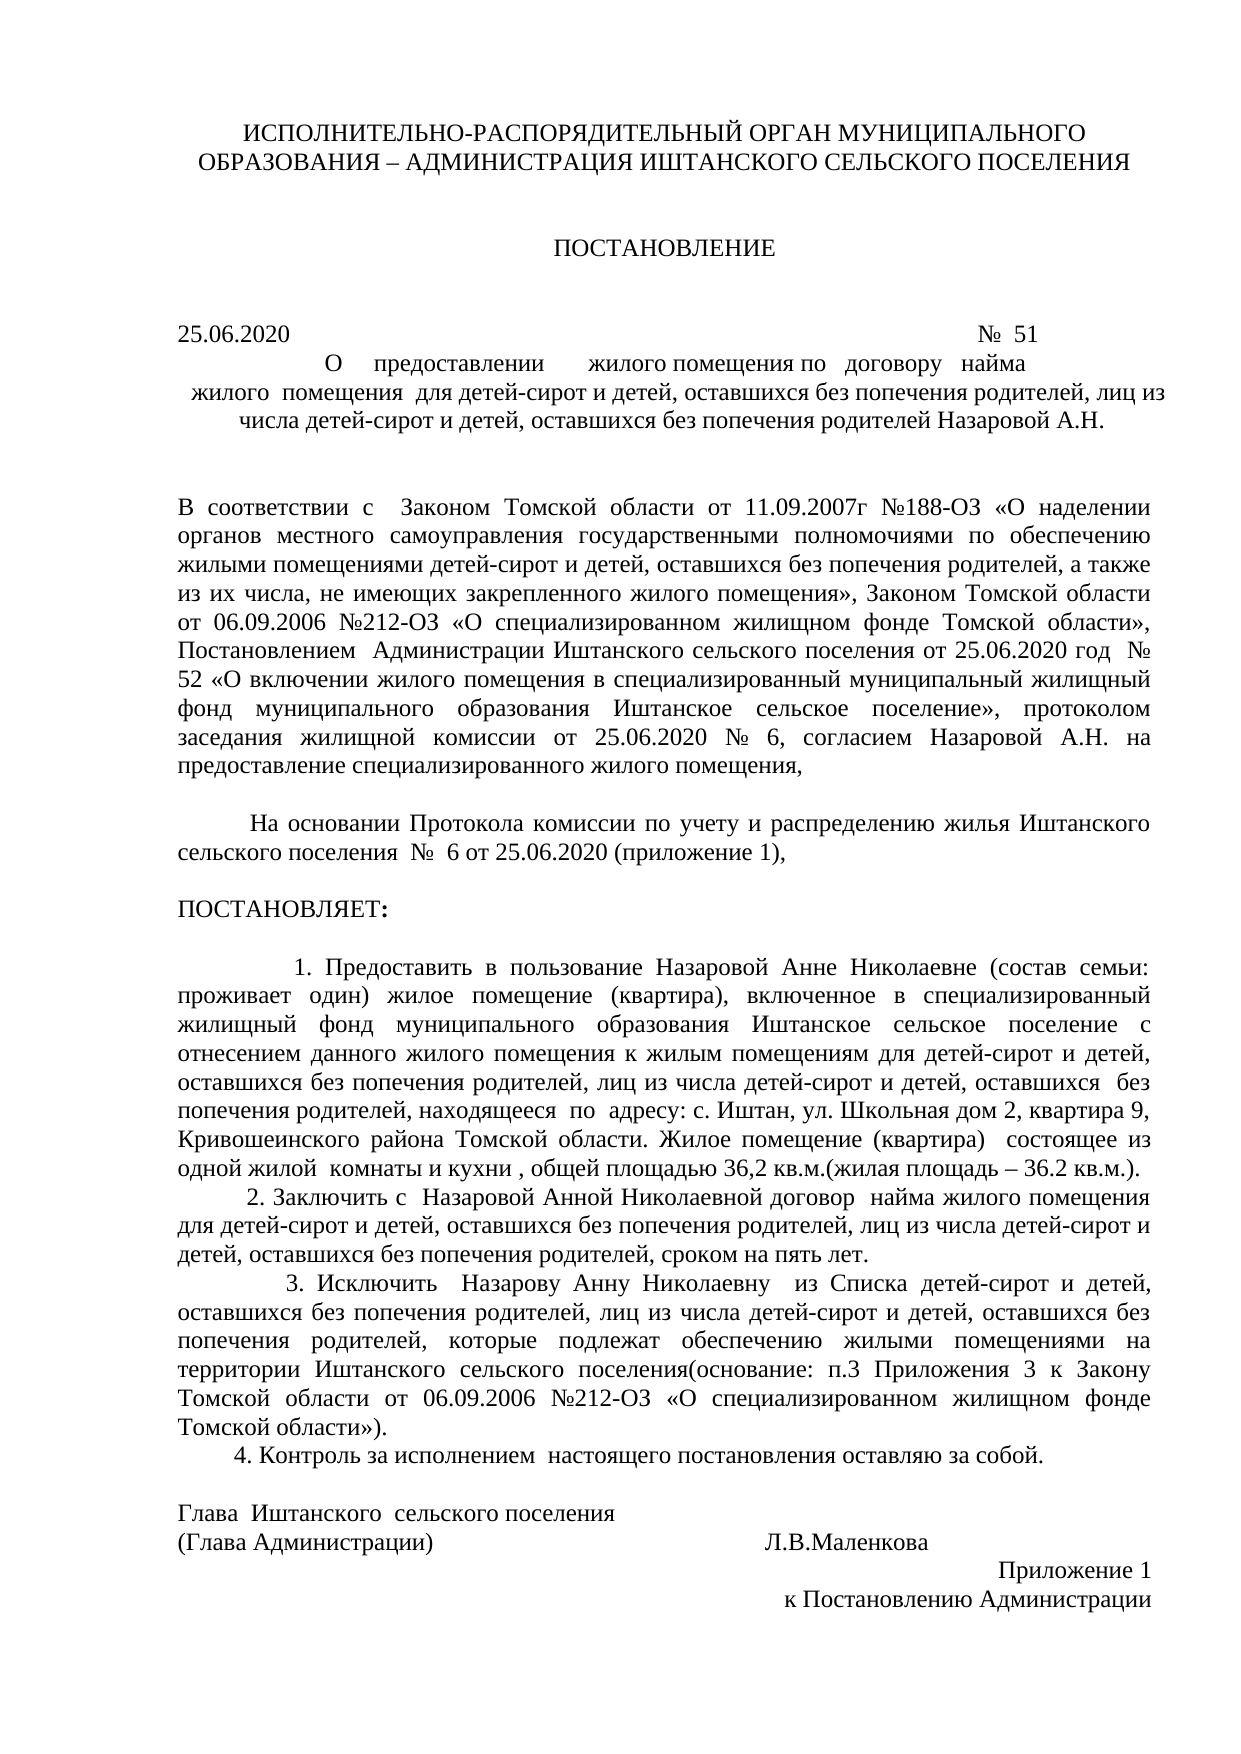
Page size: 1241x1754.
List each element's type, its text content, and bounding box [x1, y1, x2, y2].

text ПОСТАНОВЛЕНИЕ [177, 233, 1152, 262]
text ИСПОЛНИТЕЛЬНО-РАСПОРЯДИТЕЛЬНЫЙ ОРГАН МУНИЦИПАЛЬНОГО ОБРАЗОВАНИЯ – АДМИНИСТРАЦИЯ ИШТАНСКОГО СЕЛЬСКОГО ПОСЕЛЕНИЯ [177, 118, 1152, 176]
text Глава Иштанского сельского поселения [177, 1498, 1152, 1527]
text к Постановлению Администрации [177, 1584, 1152, 1613]
text На основании Протокола комиссии по учету и распределению жилья Иштанского сельского поселения № 6 от 25.06.2020 (приложение 1), [177, 808, 1152, 866]
text 2. Заключить с Назаровой Анной Николаевной договор найма жилого помещения для детей-сирот и детей, оставшихся без попечения родителей, лиц из числа детей-сирот и детей, оставшихся без попечения родителей, сроком на пять лет. [177, 1182, 1152, 1268]
text жилого помещения для детей-сирот и детей, оставшихся без попечения родителей, лиц из числа детей-сирот и детей, оставшихся без попечения родителей Назаровой А.Н. [177, 377, 1167, 434]
text (Глава Администрации) Л.В.Маленкова [177, 1527, 1152, 1556]
text 25.06.2020 № 51 [177, 319, 1152, 348]
text О предоставлении жилого помещения по договору найма [177, 348, 1167, 377]
text 3. Исключить Назарову Анну Николаевну из Списка детей-сирот и детей, оставшихся без попечения родителей, лиц из числа детей-сирот и детей, оставшихся без попечения родителей, которые подлежат обеспечению жилыми помещениями на территории Иштанского сельского поселения(основание: п.3 Приложения 3 к Закону Томской области от 06.09.2006 №212-ОЗ «О специализированном жилищном фонде Томской области»). [177, 1268, 1152, 1441]
text 4. Контроль за исполнением настоящего постановления оставляю за собой. [177, 1441, 1152, 1469]
text ПОСТАНОВЛЯЕТ: [177, 894, 1152, 923]
text Приложение 1 [177, 1556, 1152, 1584]
text 1. Предоставить в пользование Назаровой Анне Николаевне (состав семьи: проживает один) жилое помещение (квартира), включенное в специализированный жилищный фонд муниципального образования Иштанское сельское поселение с отнесением данного жилого помещения к жилым помещениям для детей-сирот и детей, оставшихся без попечения родителей, лиц из числа детей-сирот и детей, оставшихся без попечения родителей, находящееся по адресу: с. Иштан, ул. Школьная дом 2, квартира 9, Кривошеинского района Томской области. Жилое помещение (квартира) состоящее из одной жилой комнаты и кухни , общей площадью 36,2 кв.м.(жилая площадь – 36.2 кв.м.). [177, 923, 1152, 1182]
text В соответствии с Законом Томской области от 11.09.2007г №188-ОЗ «О наделении органов местного самоуправления государственными полномочиями по обеспечению жилыми помещениями детей-сирот и детей, оставшихся без попечения родителей, а также из их числа, не имеющих закрепленного жилого помещения», Законом Томской области от 06.09.2006 №212-ОЗ «О специализированном жилищном фонде Томской области», Постановлением Администрации Иштанского сельского поселения от 25.06.2020 год № 52 «О включении жилого помещения в специализированный муниципальный жилищный фонд муниципального образования Иштанское сельское поселение», протоколом заседания жилищной комиссии от 25.06.2020 № 6, согласием Назаровой А.Н. на предоставление специализированного жилого помещения, [177, 492, 1152, 779]
